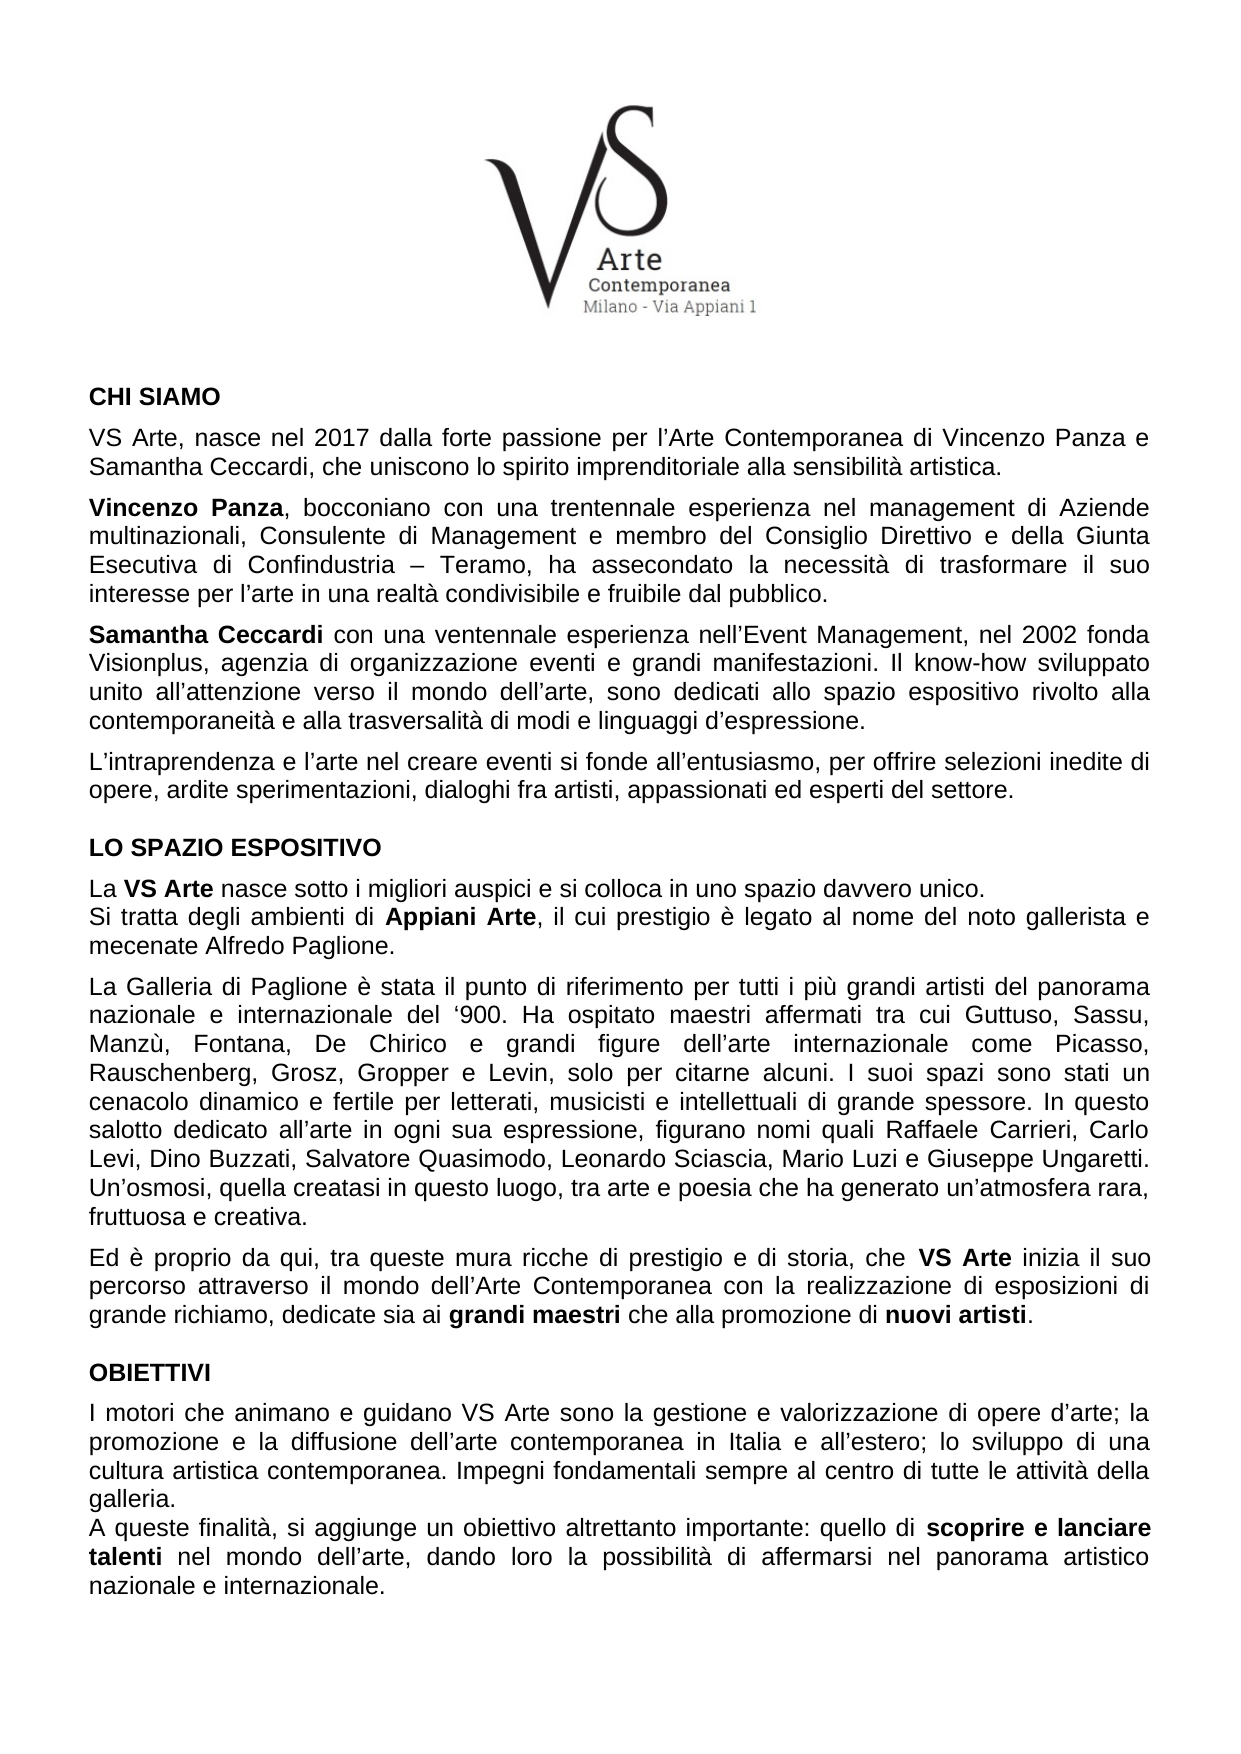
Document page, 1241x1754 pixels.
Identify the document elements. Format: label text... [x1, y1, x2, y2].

text I motori che animano e guidano VS Arte sono la gestione e valorizzazione di opere d’arte; la promozione e la diffusione dell’arte contemporanea in Italia e all’estero; lo sviluppo di una cultura artistica contemporanea. Impegni fondamentali sempre al centro di tutte le attività della galleria. [89, 1398, 1152, 1513]
text L’intraprendenza e l’arte nel creare eventi si fonde all’entusiasmo, per offrire selezioni inedite di opere, ardite sperimentazioni, dialoghi fra artisti, appassionati ed esperti del settore. [89, 747, 1152, 804]
text Vincenzo Panza, bocconiano con una trentennale esperienza nel management di Aziende multinazionali, Consulente di Management e membro del Consiglio Direttivo e della Giunta Esecutiva di Confindustria – Teramo, ha assecondato la necessità di trasformare il suo interesse per l’arte in una realtà condivisibile e fruibile dal pubblico. [89, 493, 1152, 608]
text La VS Arte nasce sotto i migliori auspici e si colloca in uno spazio davvero unico. [89, 873, 1152, 902]
text Samantha Ceccardi con una ventennale esperienza nell’Event Management, nel 2002 fonda Visionplus, agenzia di organizzazione eventi e grandi manifestazioni. Il know-how sviluppato unito all’attenzione verso il mondo dell’arte, sono dedicati allo spazio espositivo rivolto alla contemporaneità e alla trasversalità di modi e linguaggi d’espressione. [89, 619, 1152, 734]
text Si tratta degli ambienti di Appiani Arte, il cui prestigio è legato al nome del noto gallerista e mecenate Alfredo Paglione. [89, 902, 1152, 960]
text CHI SIAMO [89, 382, 1152, 411]
text VS Arte, nasce nel 2017 dalla forte passione per l’Arte Contemporanea di Vincenzo Panza e Samantha Ceccardi, che uniscono lo spirito imprenditoriale alla sensibilità artistica. [89, 423, 1152, 481]
text LO SPAZIO ESPOSITIVO [89, 833, 1152, 862]
text A queste finalità, si aggiunge un obiettivo altrettanto importante: quello di scoprire e lanciare talenti nel mondo dell’arte, dando loro la possibilità di affermarsi nel panorama artistico nazionale e internazionale. [89, 1513, 1152, 1599]
text La Galleria di Paglione è stata il punto di riferimento per tutti i più grandi artisti del panorama nazionale e internazionale del ‘900. Ha ospitato maestri affermati tra cui Guttuso, Sassu, Manzù, Fontana, De Chirico e grandi figure dell’arte internazionale come Picasso, Rauschenberg, Grosz, Gropper e Levin, solo per citarne alcuni. I suoi spazi sono stati un cenacolo dinamico e fertile per letterati, musicisti e intellettuali di grande spessore. In questo salotto dedicato all’arte in ogni sua espressione, figurano nomi quali Raffaele Carrieri, Carlo Levi, Dino Buzzati, Salvatore Quasimodo, Leonardo Sciascia, Mario Luzi e Giuseppe Ungaretti. Un’osmosi, quella creatasi in questo luogo, tra arte e poesia che ha generato un’atmosfera rara, fruttuosa e creativa. [89, 972, 1152, 1231]
text OBIETTIVI [89, 1357, 1152, 1386]
picture [475, 88, 765, 325]
text Ed è proprio da qui, tra queste mura ricche di prestigio e di storia, che VS Arte inizia il suo percorso attraverso il mondo dell’Arte Contemporanea con la realizzazione di esposizioni di grande richiamo, dedicate sia ai grandi maestri che alla promozione di nuovi artisti. [89, 1242, 1152, 1329]
